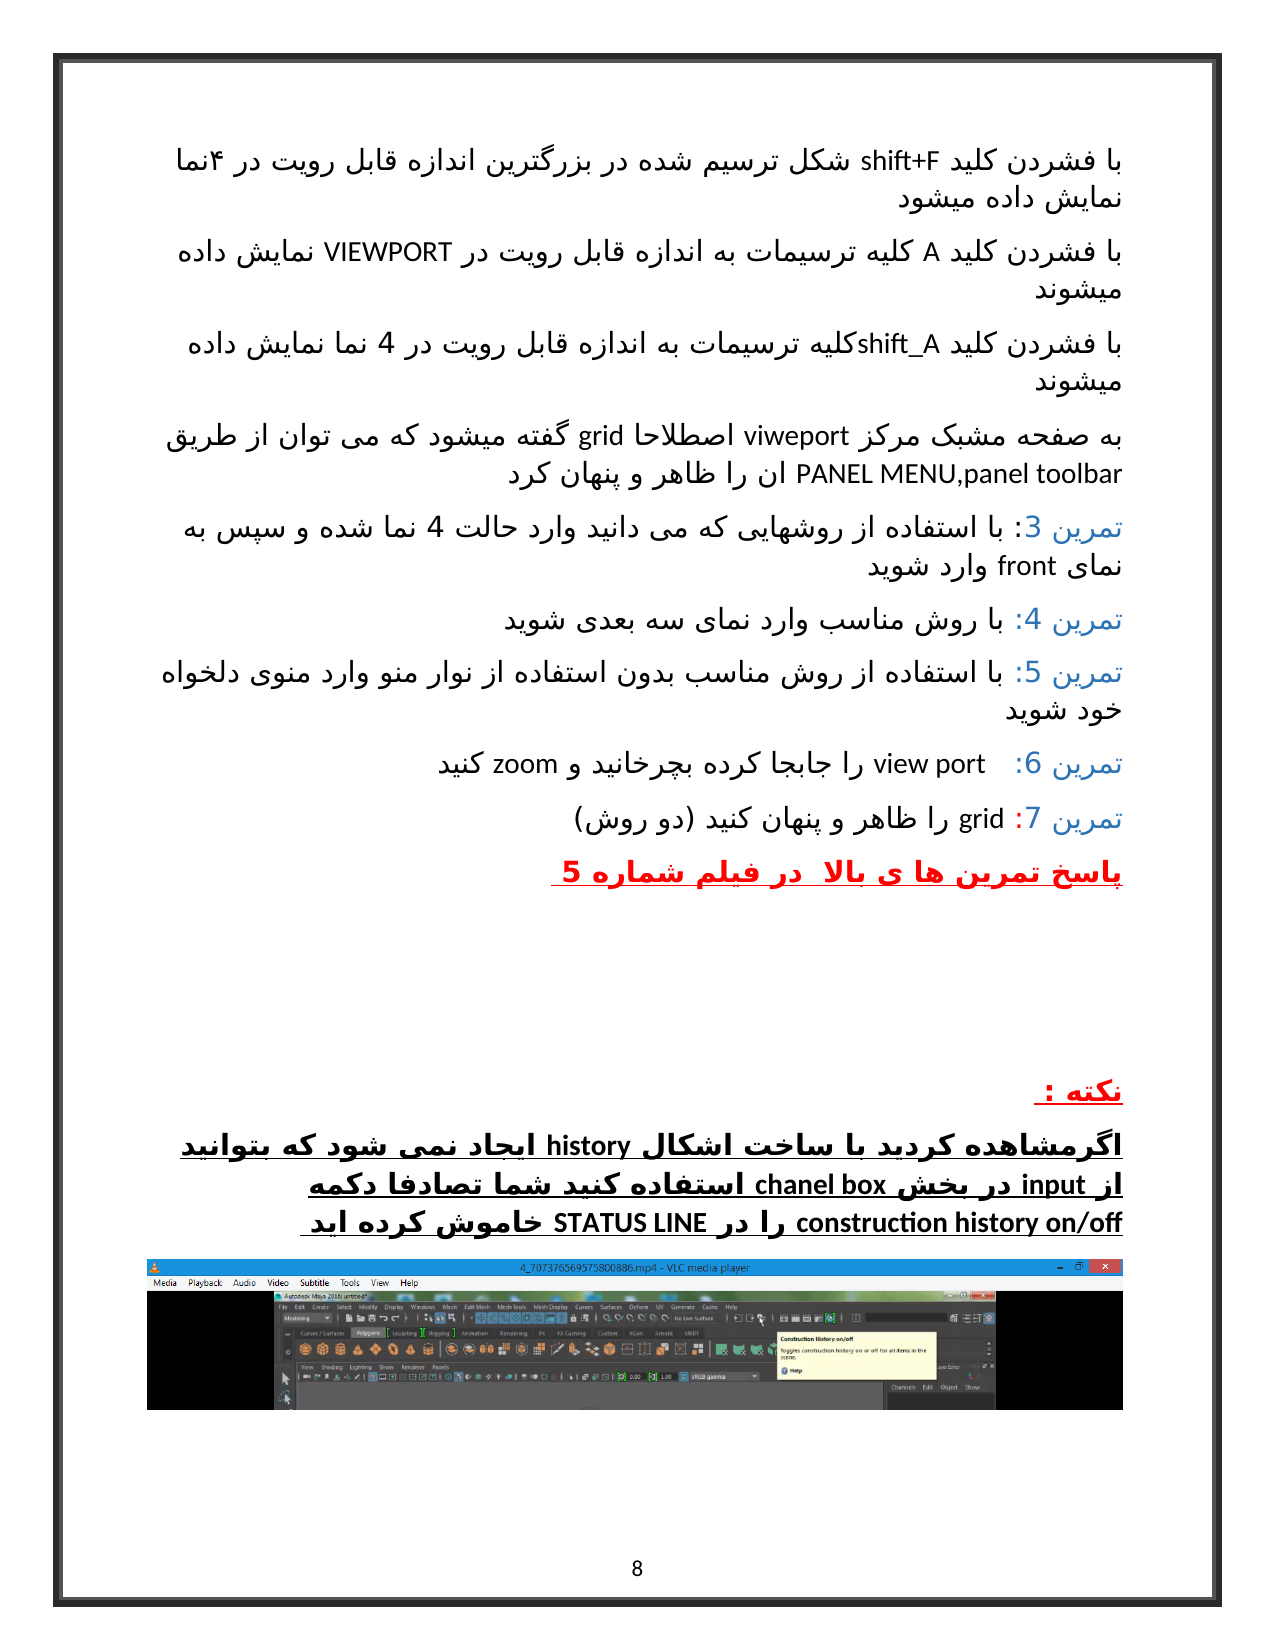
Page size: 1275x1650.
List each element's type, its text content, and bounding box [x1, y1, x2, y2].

picture [147, 1259, 1123, 1410]
text با فشردن کلید shift_Aکلیه ترسیمات به اندازه قابل رویت در 4 نما نمایش داده میشوند [151, 325, 1123, 397]
text با فشردن کلید A کلیه ترسیمات به اندازه قابل رویت در VIEWPORT نمایش داده میشوند [151, 233, 1123, 306]
text تمرین 4: با روش مناسب وارد نمای سه بعدی شوید [151, 602, 1123, 636]
text پاسخ تمرین ها ی بالا در فیلم شماره 5 [151, 856, 1123, 889]
text با فشردن کلید shift+F شکل ترسیم شده در بزرگترین اندازه قابل رویت در ۴نما نمایش داده میشود [151, 142, 1123, 214]
text اگرمشاهده کردید با ساخت اشکال history ایجاد نمی شود که بتوانید از input در بخش chanel box استفاده کنید شما تصادفا دکمه construction history on/off را در STATUS LINE خاموش کرده اید [151, 1127, 1123, 1240]
text تمرین 7: grid را ظاهر و پنهان کنید (دو روش) [151, 800, 1123, 836]
text به صفحه مشبک مرکز viweport اصطلاحا grid گفته میشود که می توان از طریق PANEL MENU,panel toolbar ان را ظاهر و پنهان کرد [151, 417, 1123, 491]
text تمرین 3: با استفاده از روشهایی که می دانید وارد حالت 4 نما شده و سپس به نمای front وارد شوید [151, 510, 1123, 582]
text تمرین 6: view port را جابجا کرده بچرخانید و zoom کنید [151, 745, 1123, 781]
text تمرین 5: با استفاده از روش مناسب بدون استفاده از نوار منو وارد منوی دلخواه خود شوید [151, 655, 1123, 726]
text نکته : [151, 1074, 1123, 1108]
